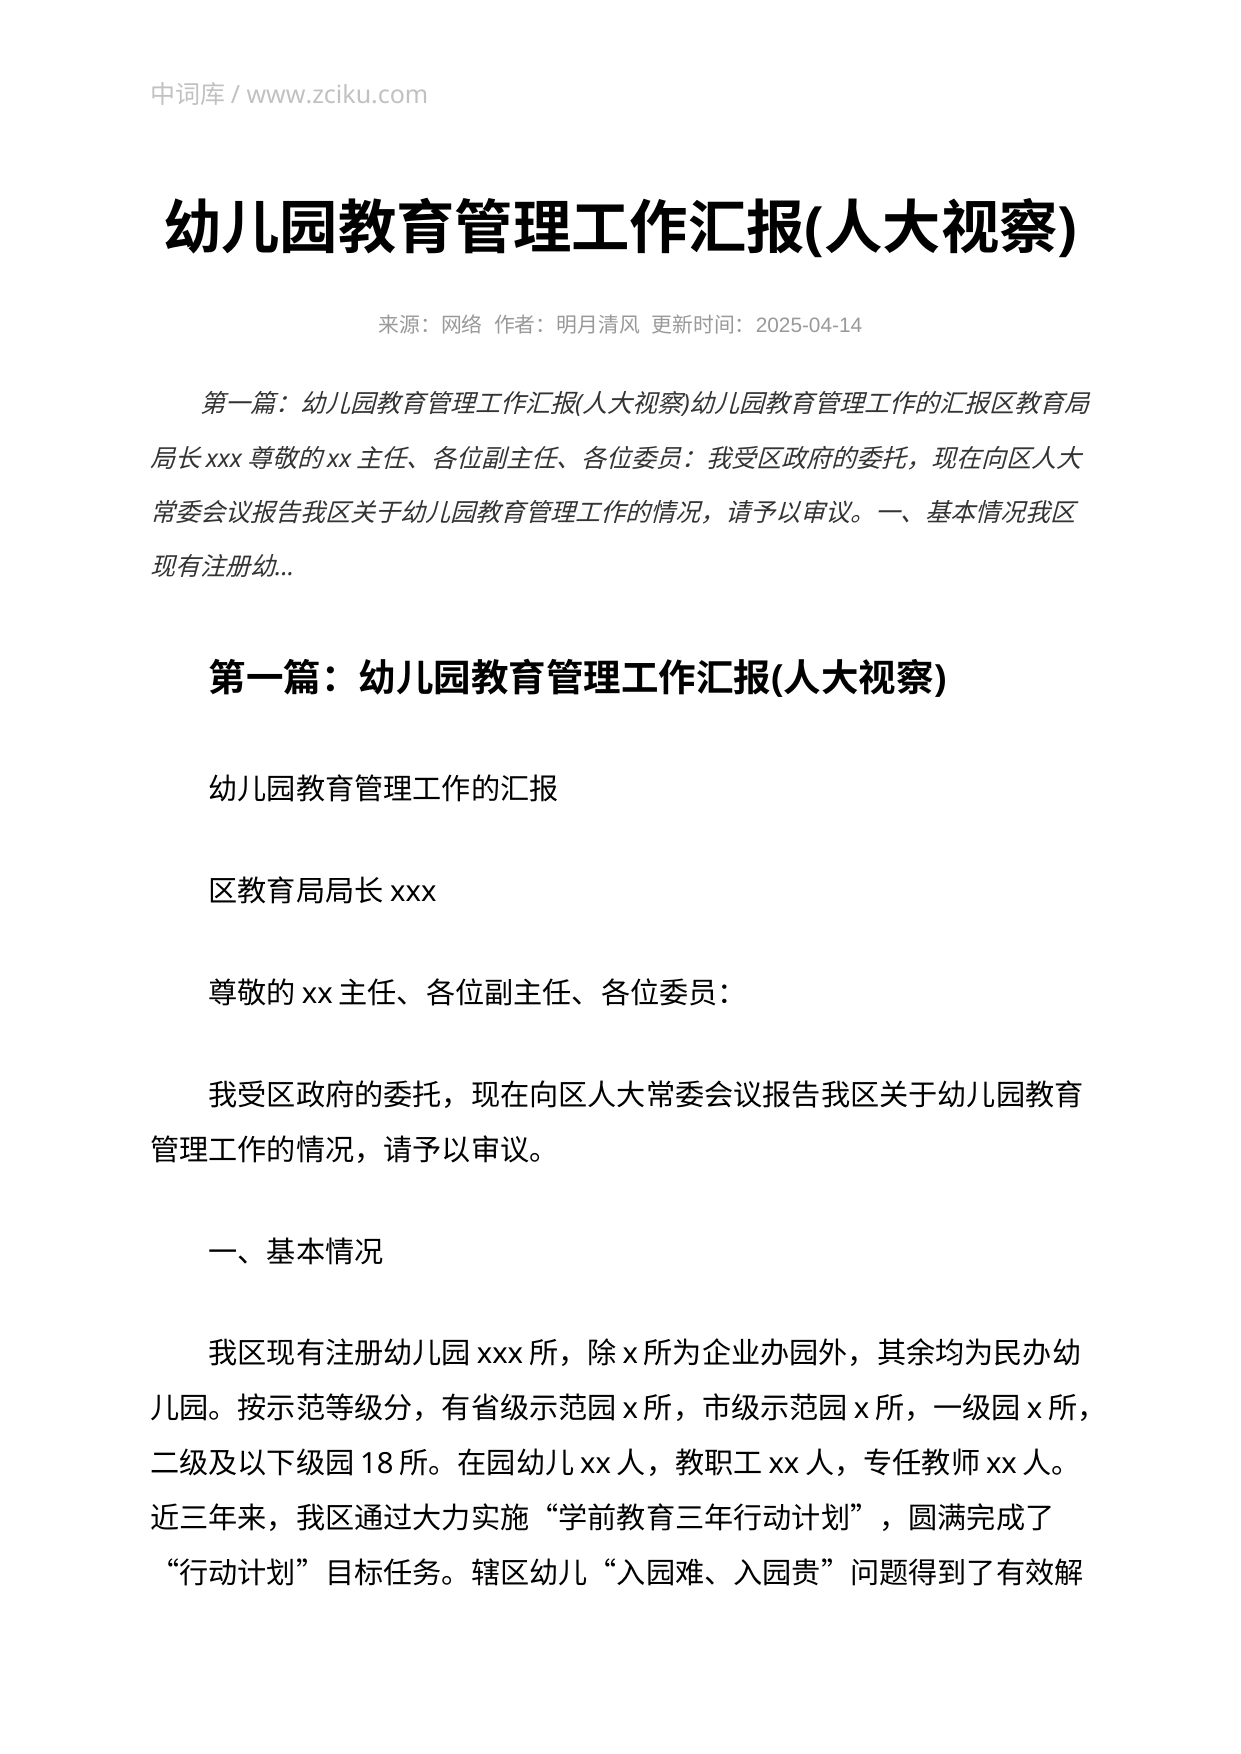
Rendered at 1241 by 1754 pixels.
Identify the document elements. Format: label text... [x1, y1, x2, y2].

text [150, 1330, 1090, 1592]
text 尊敬的xx主任、各位副主任、各位委员： [150, 969, 1090, 1012]
text 来源：网络 作者：明月清风 更新时间：2025-04-14 [150, 313, 1090, 337]
text 一、基本情况 [150, 1228, 1090, 1270]
text 幼儿园教育管理工作的汇报 [150, 766, 1090, 808]
text 第一篇：幼儿园教育管理工作汇报(人大视察) [150, 648, 1090, 703]
text 我受区政府的委托，现在向区人大常委会议报告我区关于幼儿园教育管理工作的情况，请予以审议。 [150, 1071, 1090, 1169]
text 第一篇：幼儿园教育管理工作汇报(人大视察)幼儿园教育管理工作的汇报区教育局局长 xxx尊敬的xx主任、各位副主任、各位委员：我受区政府的委托，现在向区人大常委会议报告我区关于幼儿园教育管理工作的情况，请予以审议。一、基本情况我区现有注册幼... [150, 384, 1090, 583]
text 区教育局局长 xxx [150, 867, 1090, 910]
subtitle 幼儿园教育管理工作汇报(人大视察) [150, 181, 1090, 266]
